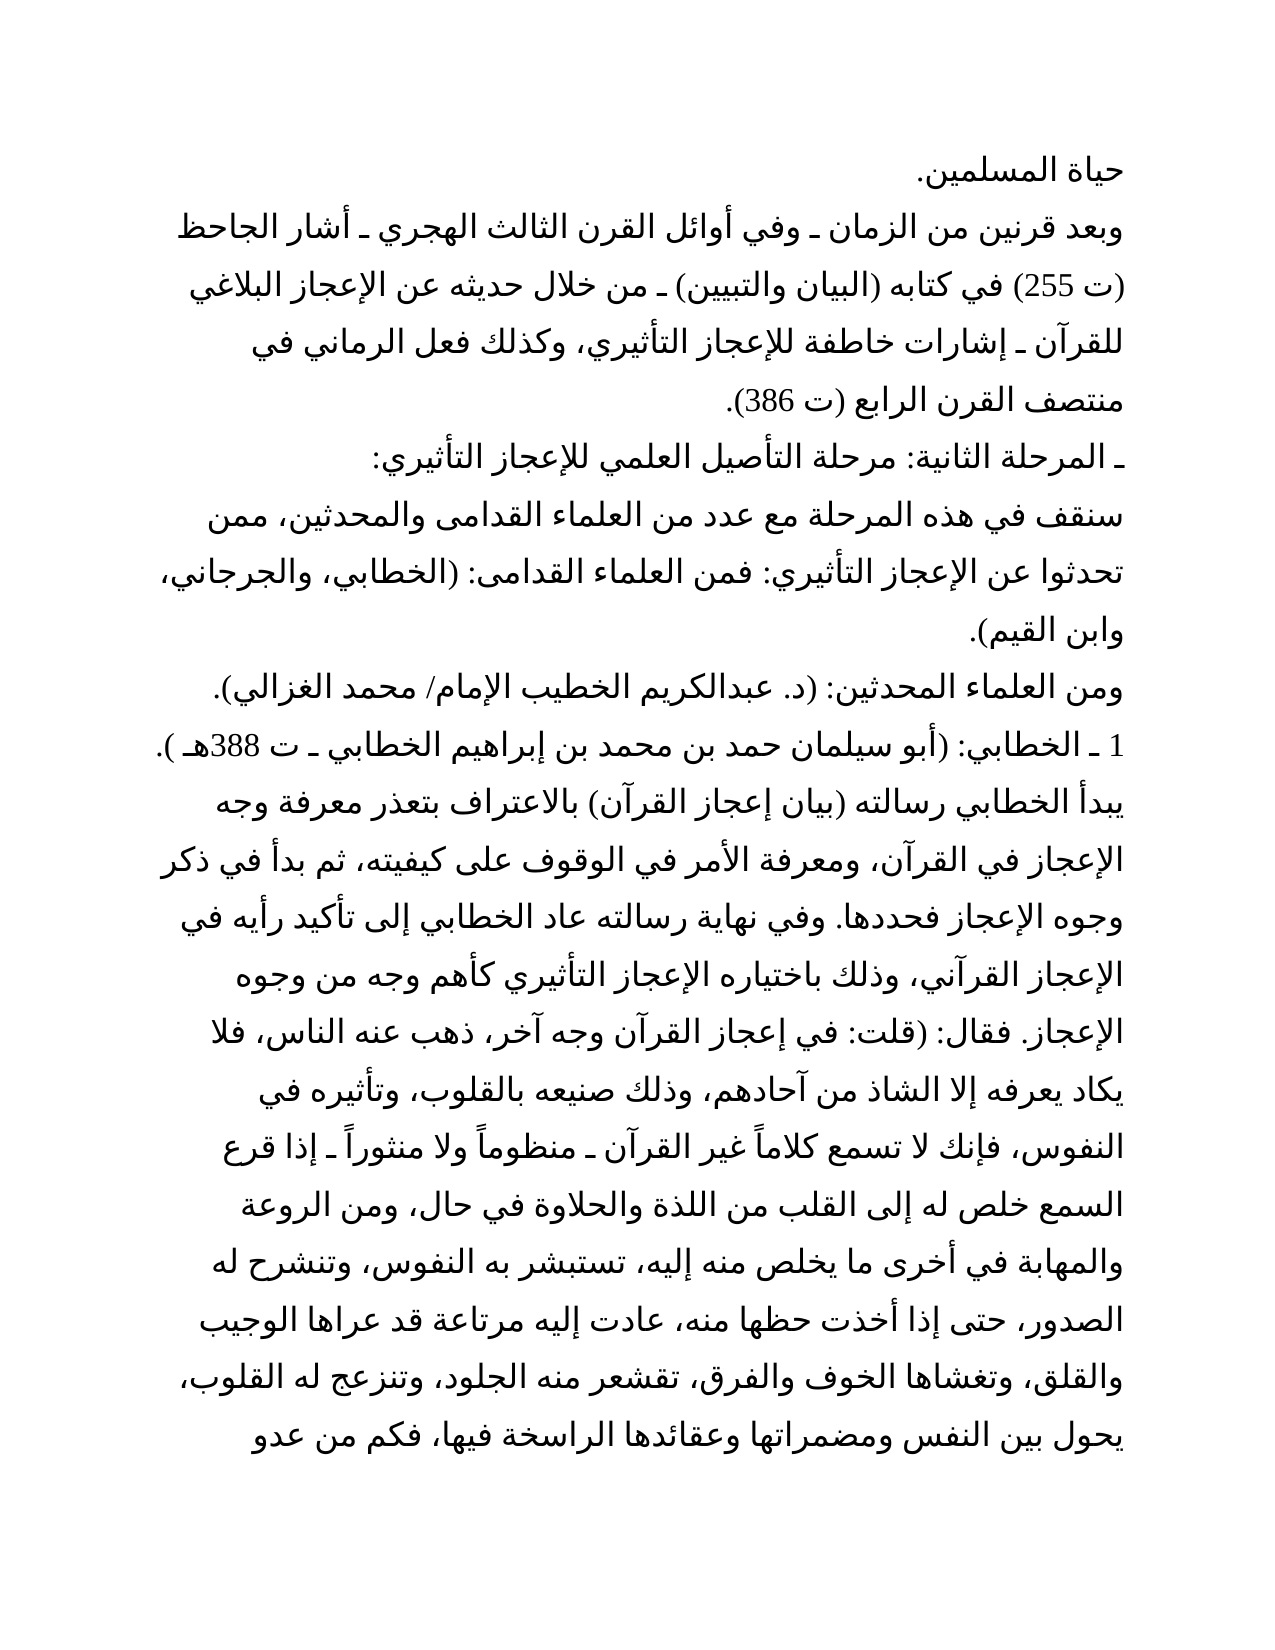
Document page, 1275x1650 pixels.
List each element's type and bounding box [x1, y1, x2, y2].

text [150, 150, 1125, 1453]
